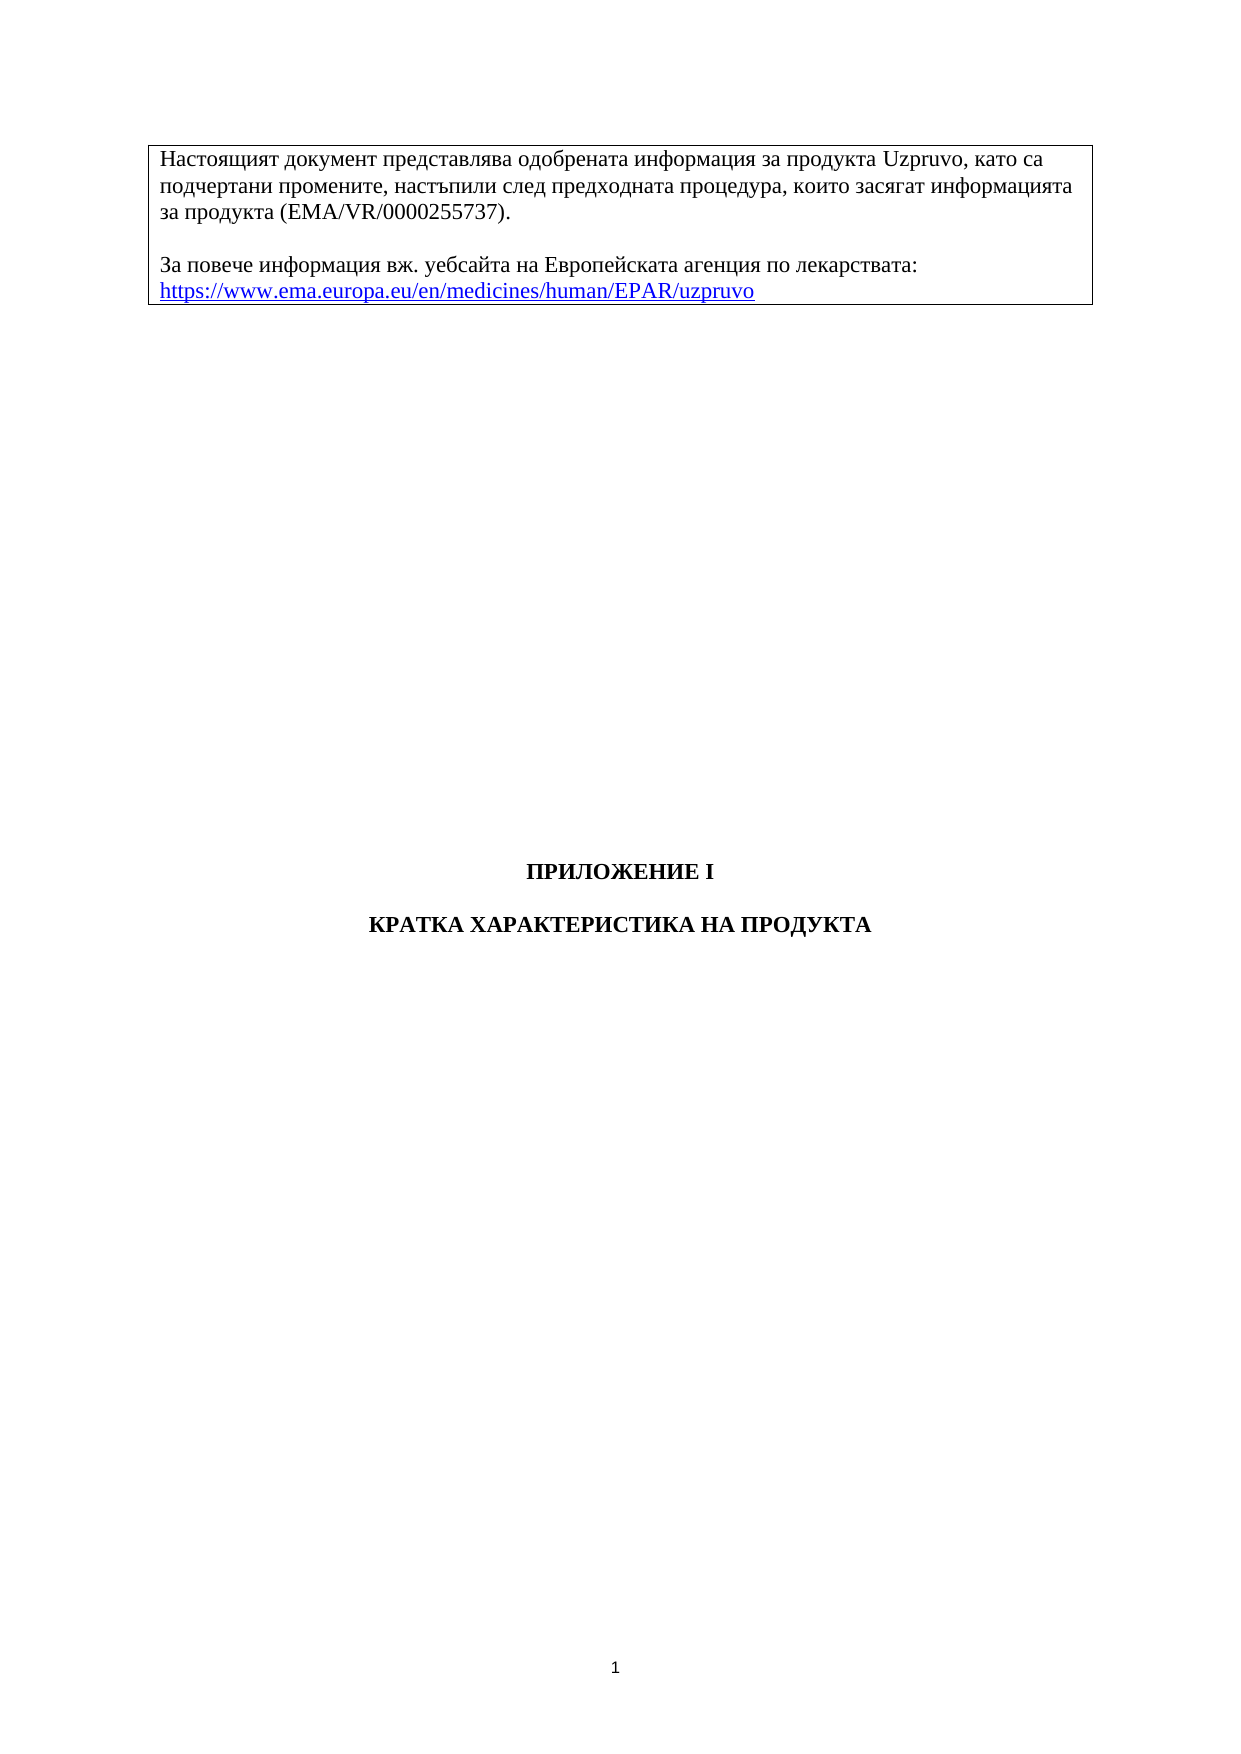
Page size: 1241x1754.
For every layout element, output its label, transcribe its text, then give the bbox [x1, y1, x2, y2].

text ПРИЛОЖЕНИЕ I [148, 858, 1092, 884]
title КРАТКА ХАРАКТЕРИСТИКА НА ПРОДУКТА [148, 911, 1092, 937]
table_header Настоящият документ представлява одобрената информация за продукта Uzpruvo, като са подчертани промените, настъпили след предходната процедура, които засягат информацията за продукта (EMA/VR/0000255737). За повече информация вж. уебсайта на Европейската агенция по лекарствата: https://www.ema.europa.eu/en/medicines/human/EPAR/uzpruvo [149, 146, 1092, 304]
